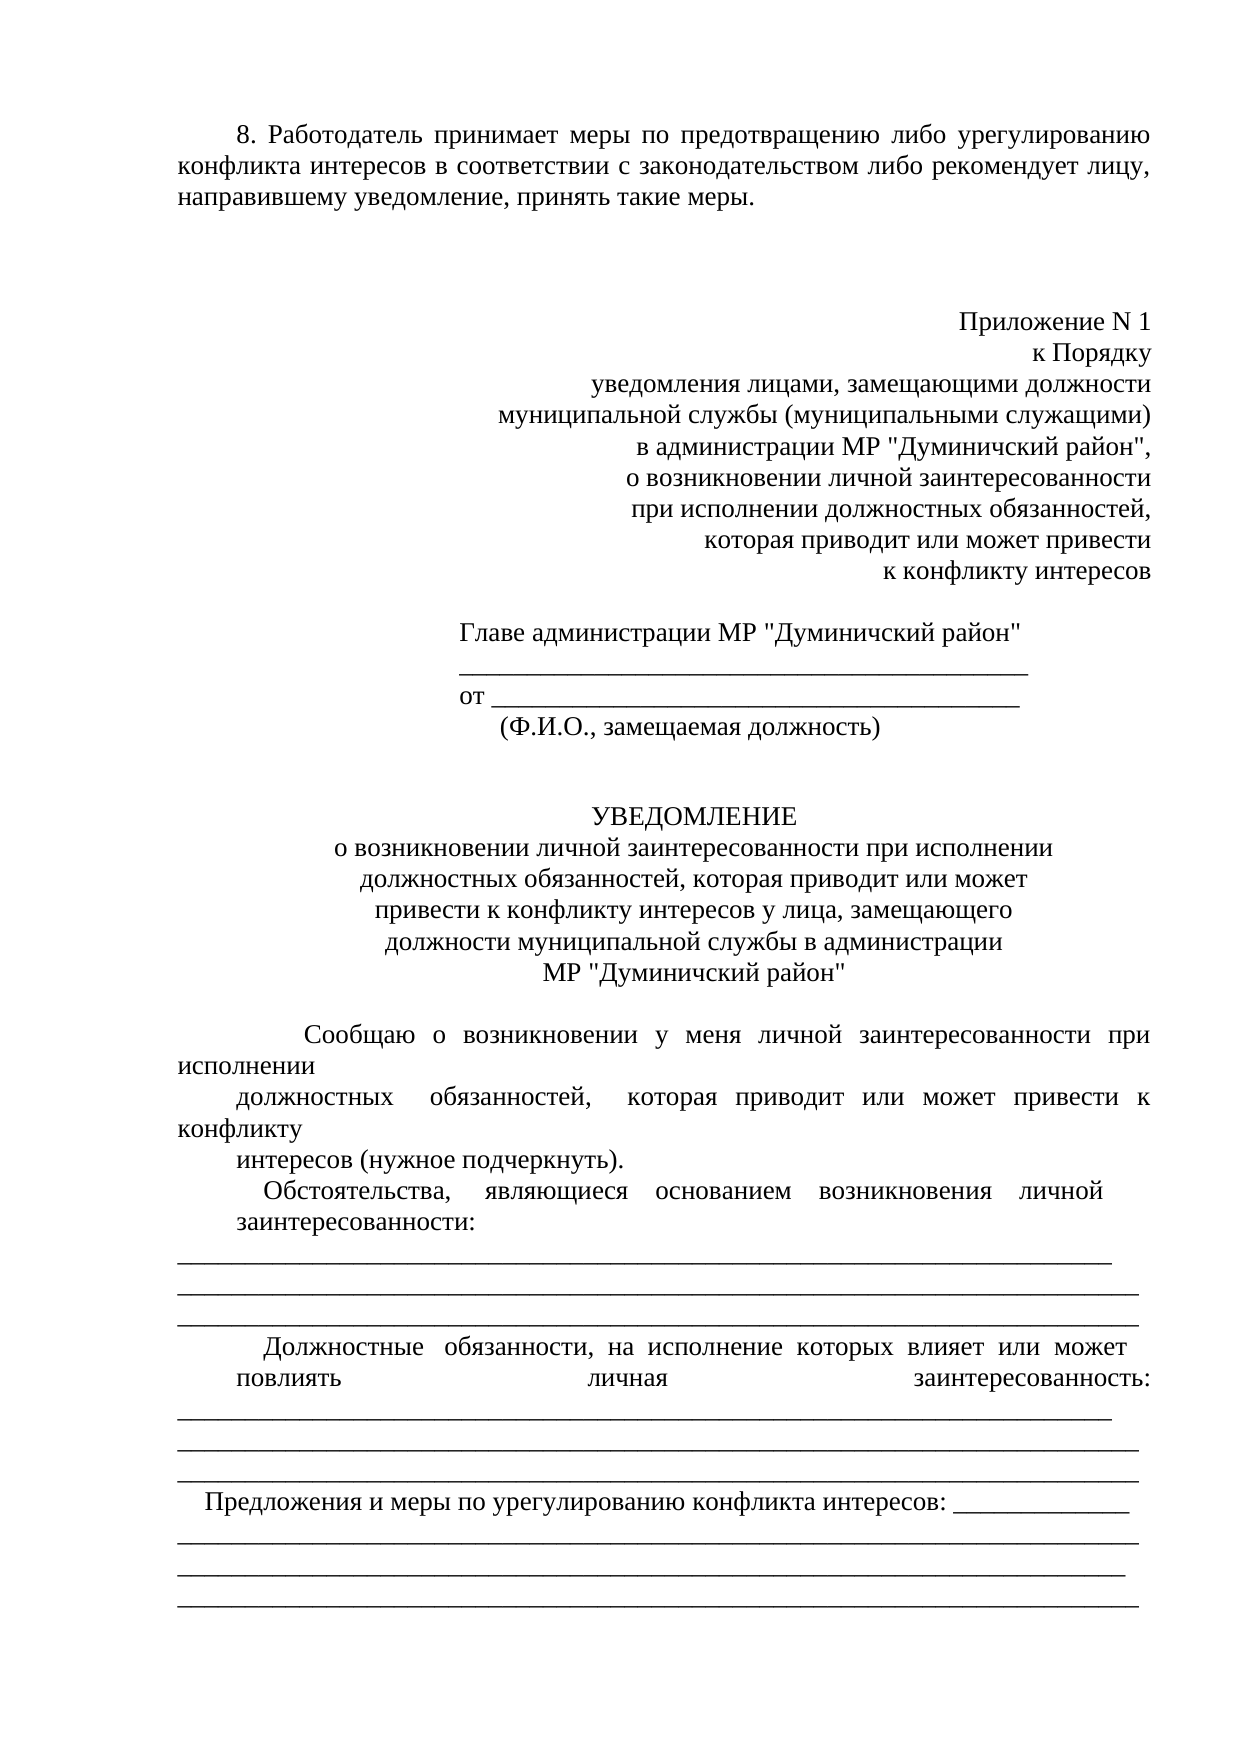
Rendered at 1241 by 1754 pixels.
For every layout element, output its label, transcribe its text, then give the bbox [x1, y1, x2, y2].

text должности муниципальной службы в администрации [177, 925, 1152, 956]
text Главе администрации МР "Думиничский район" [177, 616, 1152, 648]
text _____________________________________________________________________________________________________________________________________________ [177, 1517, 1152, 1579]
text муниципальной службы (муниципальными служащими) [177, 398, 1152, 429]
text __________________________________________ [177, 648, 1152, 679]
text повлиять личная заинтересованность: _____________________________________________________________________ [177, 1361, 1152, 1423]
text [177, 1579, 1152, 1610]
text от _______________________________________ [177, 679, 1152, 710]
text уведомления лицами, замещающими должности [177, 367, 1152, 398]
text в администрации МР "Думиничский район", [177, 429, 1152, 461]
text к конфликту интересов [177, 554, 1152, 585]
text Предложения и меры по урегулированию конфликта интересов: _____________ [177, 1485, 1152, 1517]
text которая приводит или может привести [177, 523, 1152, 554]
text _______________________________________________________________________ [177, 1423, 1152, 1454]
text Обстоятельства, являющиеся основанием возникновения личной [177, 1174, 1152, 1205]
text _______________________________________________________________________ [177, 1298, 1152, 1330]
text должностных обязанностей, которая приводит или может [177, 862, 1152, 894]
text должностных обязанностей, которая приводит или может привести к конфликту [177, 1081, 1152, 1143]
text привести к конфликту интересов у лица, замещающего [177, 894, 1152, 925]
text Сообщаю о возникновении у меня личной заинтересованности при исполнении [177, 1018, 1152, 1081]
text _______________________________________________________________________ [177, 1267, 1152, 1298]
text при исполнении должностных обязанностей, [177, 492, 1152, 523]
text УВЕДОМЛЕНИЕ [177, 800, 1152, 831]
text интересов (нужное подчеркнуть). [177, 1143, 1152, 1174]
text Приложение N 1 [177, 305, 1152, 336]
text о возникновении личной заинтересованности при исполнении [177, 831, 1152, 862]
text о возникновении личной заинтересованности [177, 461, 1152, 492]
text _______________________________________________________________________ [177, 1454, 1152, 1485]
text (Ф.И.О., замещаемая должность) [177, 710, 1152, 741]
text МР "Думиничский район" [177, 956, 1152, 987]
text 8. Работодатель принимает меры по предотвращению либо урегулированию конфликта интересов в соответствии с законодательством либо рекомендует лицу, направившему уведомление, принять такие меры. [177, 118, 1152, 212]
text Должностные обязанности, на исполнение которых влияет или может [177, 1330, 1152, 1361]
text заинтересованности: _____________________________________________________________________ [177, 1205, 1152, 1267]
text к Порядку [177, 336, 1152, 367]
